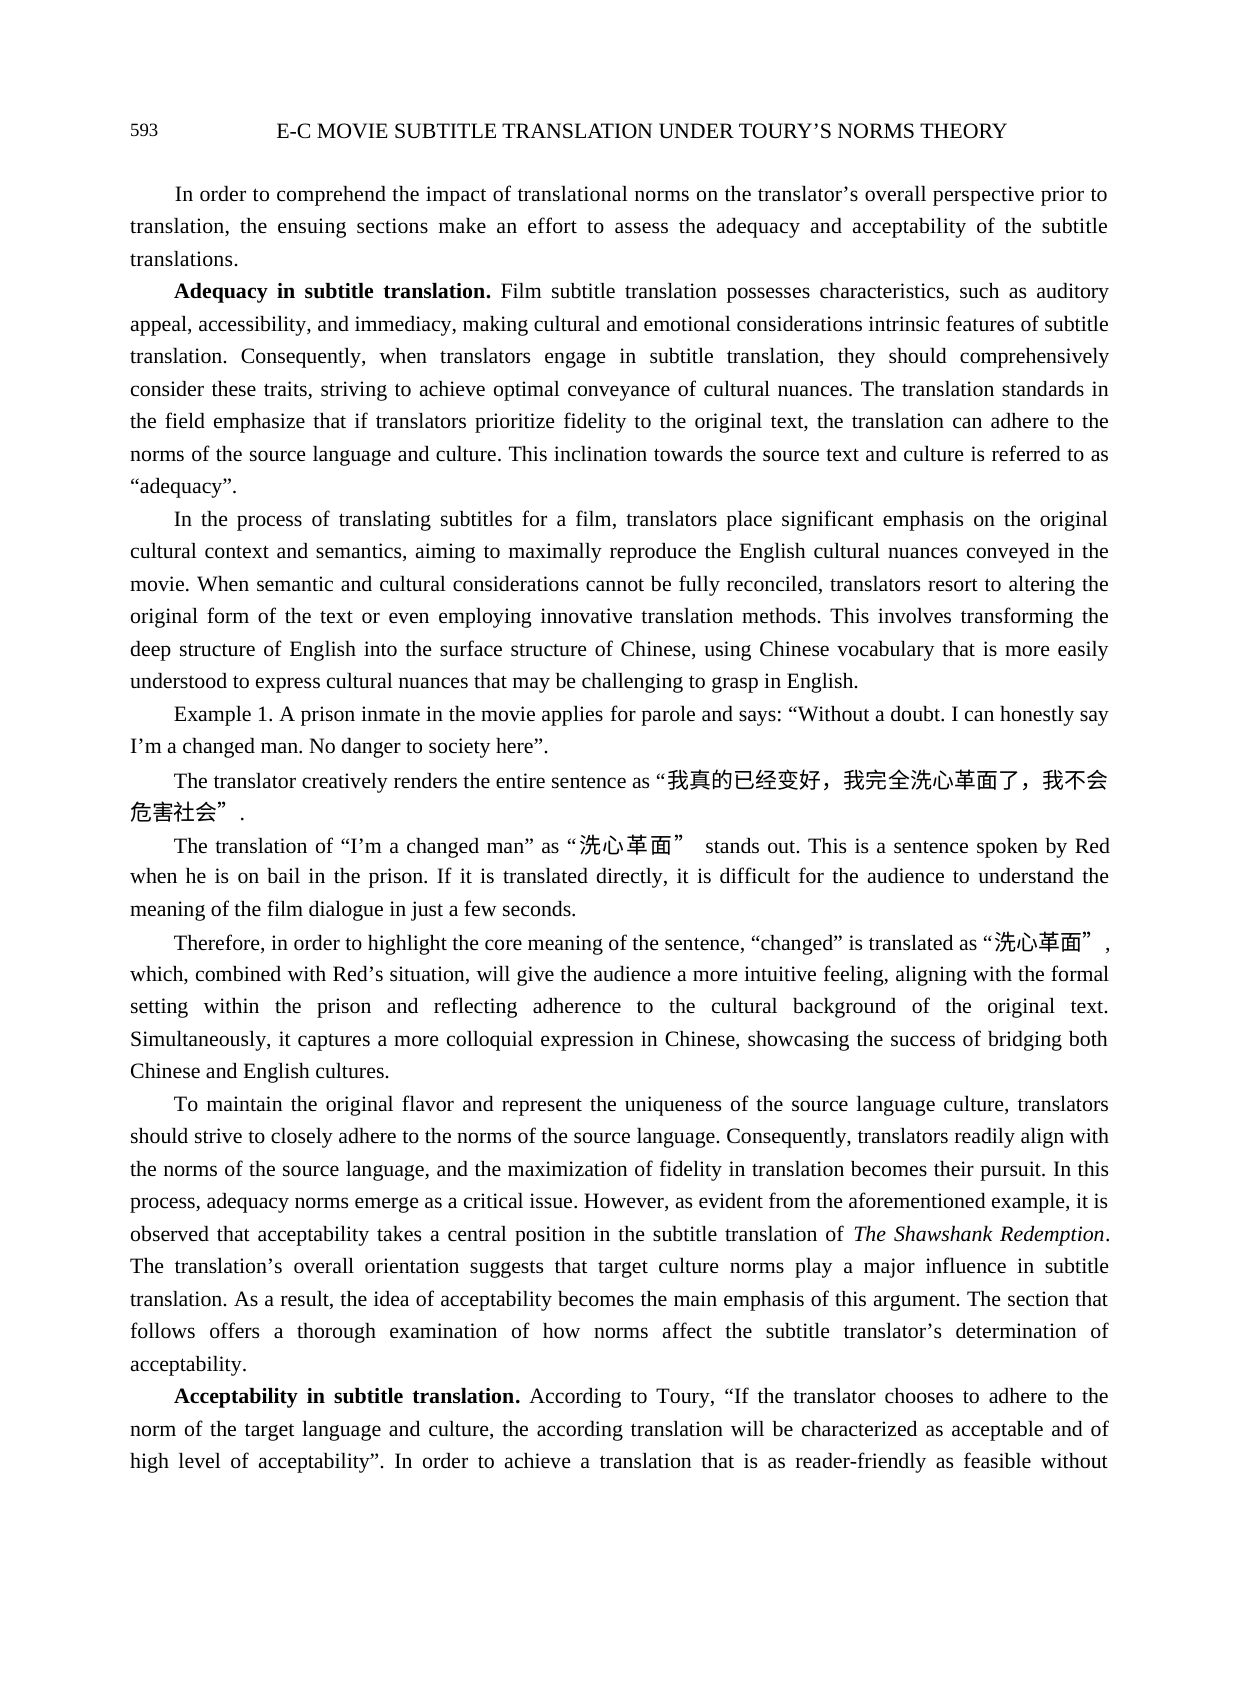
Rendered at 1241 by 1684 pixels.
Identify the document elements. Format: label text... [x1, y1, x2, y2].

text The translation of “I’m a changed man” as “洗心革面” stands out. This is a sentence spoken by Red when he is on bail in the prison. If it is translated directly, it is difficult for the audience to understand the meaning of the film dialogue in just a few seconds. [130, 827, 1110, 925]
text To maintain the original flavor and represent the uniqueness of the source language culture, translators should strive to closely adhere to the norms of the source language. Consequently, translators readily align with the norms of the source language, and the maximization of fidelity in translation becomes their pursuit. In this process, adequacy norms emerge as a critical issue. However, as evident from the aforementioned example, it is observed that acceptability takes a central position in the subtitle translation of The Shawshank Redemption. The translation’s overall orientation suggests that target culture norms play a major influence in subtitle translation. As a result, the idea of acceptability becomes the main emphasis of this argument. The section that follows offers a thorough examination of how norms affect the subtitle translator’s determination of acceptability. [130, 1087, 1110, 1380]
text Therefore, in order to highlight the core meaning of the sentence, “changed” is translated as “洗心革面”, which, combined with Red’s situation, will give the audience a more intuitive feeling, aligning with the formal setting within the prison and reflecting adherence to the cultural background of the original text. Simultaneously, it captures a more colloquial expression in Chinese, showcasing the success of bridging both Chinese and English cultures. [130, 925, 1110, 1087]
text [130, 1380, 1110, 1477]
text The translator creatively renders the entire sentence as “我真的已经变好，我完全洗心革面了，我不会危害社会”. [130, 762, 1110, 827]
text In the process of translating subtitles for a film, translators place significant emphasis on the original cultural context and semantics, aiming to maximally reproduce the English cultural nuances conveyed in the movie. When semantic and cultural considerations cannot be fully reconciled, translators resort to altering the original form of the text or even employing innovative translation methods. This involves transforming the deep structure of English into the surface structure of Chinese, using Chinese vocabulary that is more easily understood to express cultural nuances that may be challenging to grasp in English. [130, 502, 1110, 697]
text Example 1. A prison inmate in the movie applies for parole and says: “Without a doubt. I can honestly say I’m a changed man. No danger to society here”. [130, 697, 1110, 762]
text Adequacy in subtitle translation. Film subtitle translation possesses characteristics, such as auditory appeal, accessibility, and immediacy, making cultural and emotional considerations intrinsic features of subtitle translation. Consequently, when translators engage in subtitle translation, they should comprehensively consider these traits, striving to achieve optimal conveyance of cultural nuances. The translation standards in the field emphasize that if translators prioritize fidelity to the original text, the translation can adhere to the norms of the source language and culture. This inclination towards the source text and culture is referred to as “adequacy”. [130, 275, 1110, 502]
text In order to comprehend the impact of translational norms on the translator’s overall perspective prior to translation, the ensuing sections make an effort to assess the adequacy and acceptability of the subtitle translations. [130, 177, 1110, 275]
